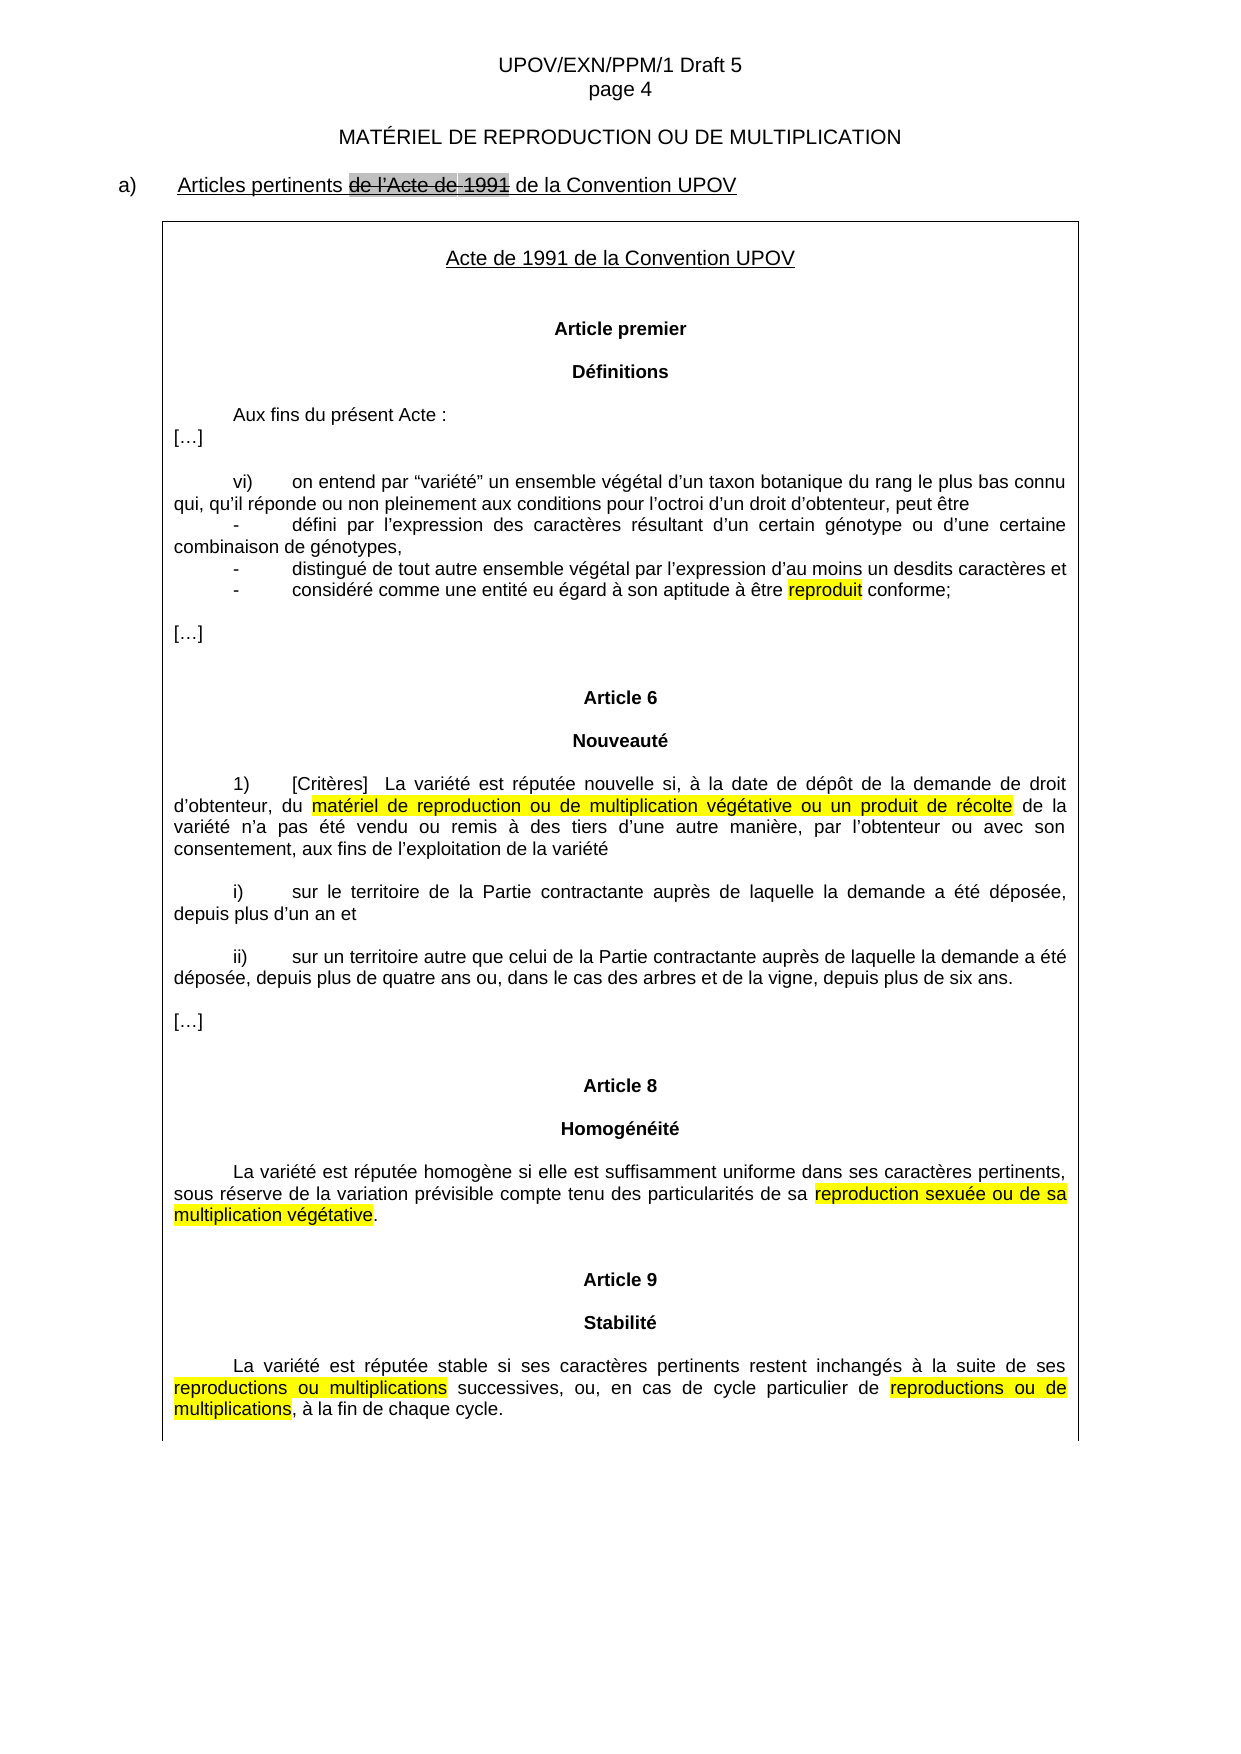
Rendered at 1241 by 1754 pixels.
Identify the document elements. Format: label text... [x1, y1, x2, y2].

subtitle a) Articles pertinents de l’Acte de 1991 de la Convention UPOV [118, 173, 349, 197]
subtitle a) Articles pertinents de l’Acte de 1991 de la Convention UPOV [509, 173, 1122, 197]
table_header Acte de 1991 de la Convention UPOV Article premier Définitions Aux fins du présent Acte : […] vi) on entend par “variété” un ensemble végétal d’un taxon botanique du rang le plus bas connu qui, qu’il réponde ou non pleinement aux conditions pour l’octroi d’un droit d’obtenteur, peut être - défini par l’expression des caractères résultant d’un certain génotype ou d’une certaine combinaison de génotypes, - distingué de tout autre ensemble végétal par l’expression d’au moins un desdits caractères et - considéré comme une entité eu égard à son aptitude à être reproduit conforme; […] [163, 222, 1078, 665]
table_cell Article 9 Stabilité La variété est réputée stable si ses caractères pertinents restent inchangés à la suite de ses reproductions ou multiplications successives, ou, en cas de cycle particulier de reproductions ou de multiplications, à la fin de chaque cycle. [163, 1247, 1078, 1441]
table_cell Article 6 Nouveauté 1) [Critères] La variété est réputée nouvelle si, à la date de dépôt de la demande de droit d’obtenteur, du matériel de reproduction ou de multiplication végétative ou un produit de récolte de la variété n’a pas été vendu ou remis à des tiers d’une autre manière, par l’obtenteur ou avec son consentement, aux fins de l’exploitation de la variété i) sur le territoire de la Partie contractante auprès de laquelle la demande a été déposée, depuis plus d’un an et ii) sur un territoire autre que celui de la Partie contractante auprès de laquelle la demande a été déposée, depuis plus de quatre ans ou, dans le cas des arbres et de la vigne, depuis plus de six ans. […] [163, 665, 1078, 1053]
subtitle Matériel de reproduction ou de multiplication [118, 125, 1122, 149]
table_cell Article 8 Homogénéité La variété est réputée homogène si elle est suffisamment uniforme dans ses caractères pertinents, sous réserve de la variation prévisible compte tenu des particularités de sa reproduction sexuée ou de sa multiplication végétative. [163, 1053, 1078, 1247]
